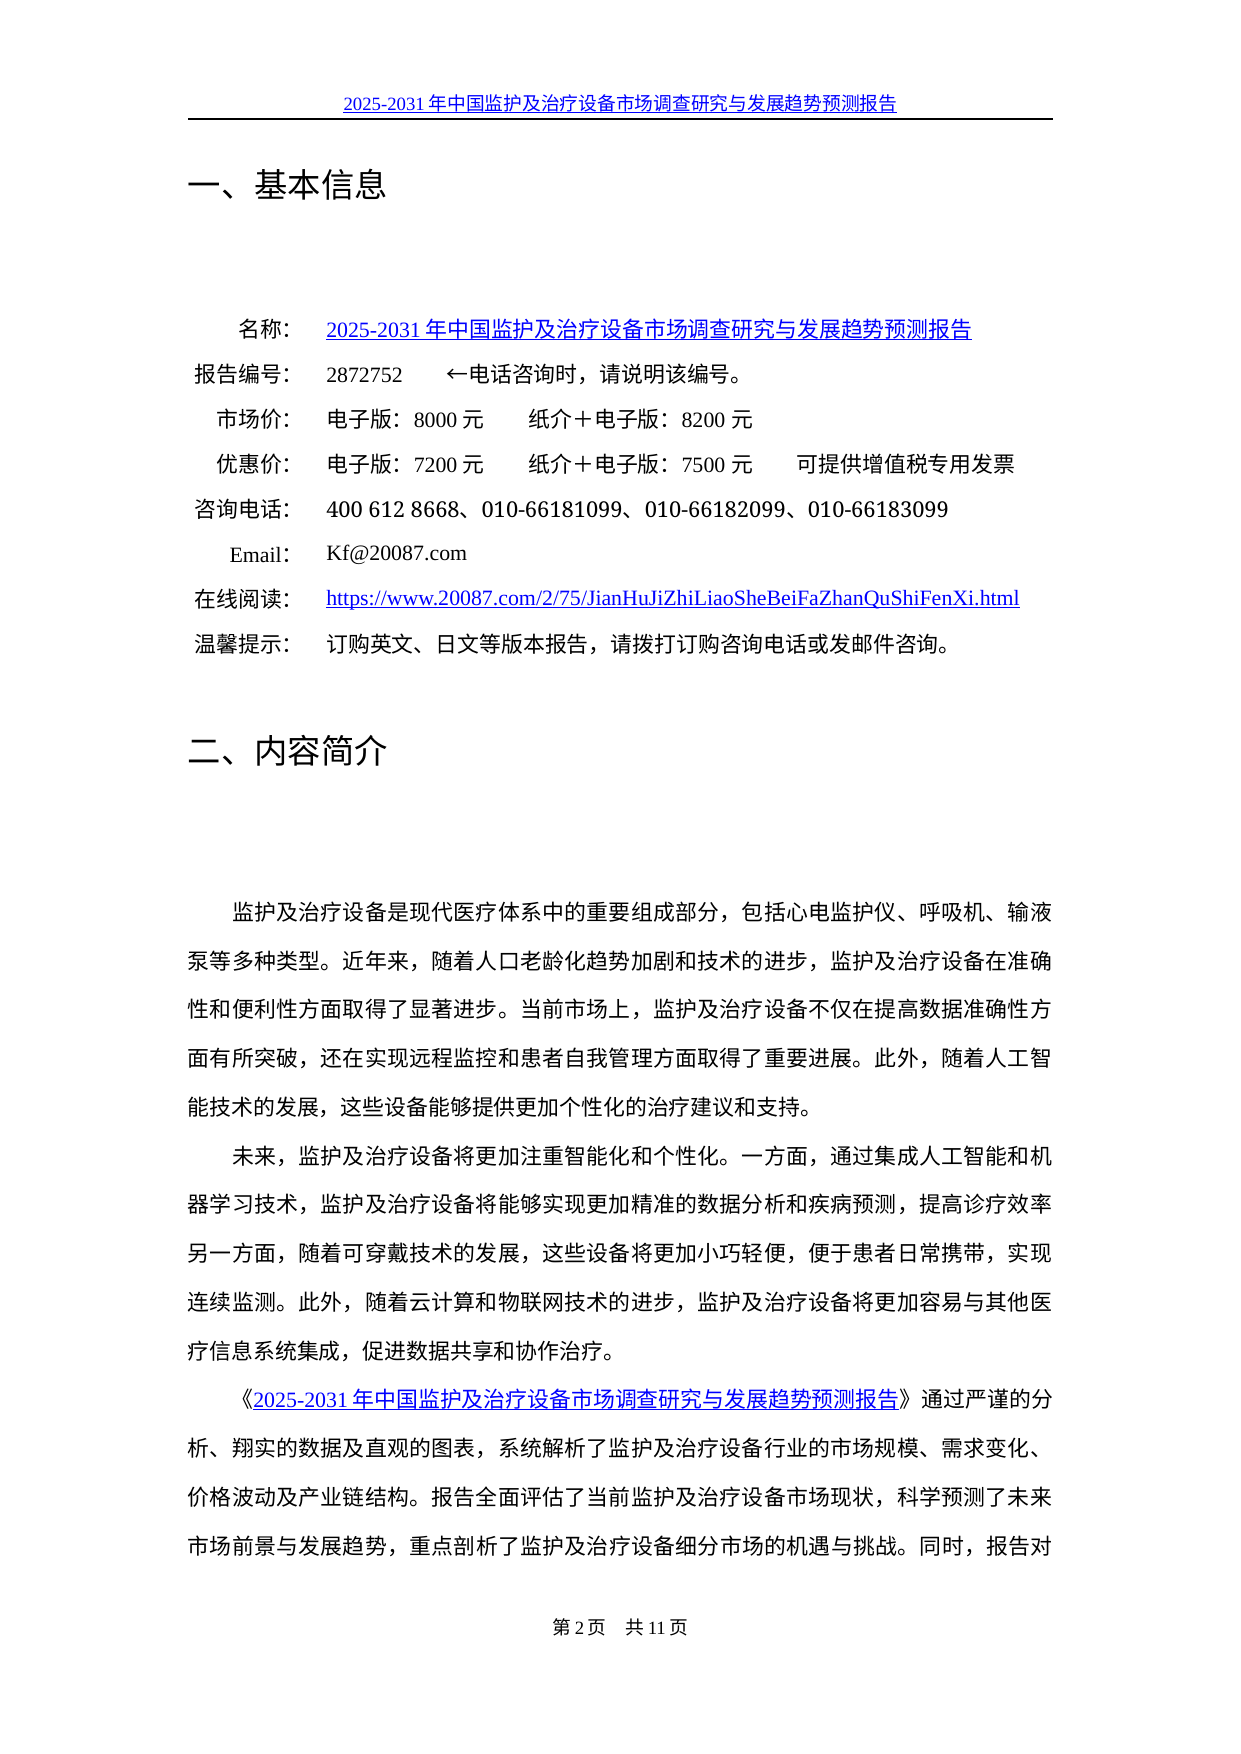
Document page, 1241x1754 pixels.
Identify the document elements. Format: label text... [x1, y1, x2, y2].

table_cell 咨询电话： [167, 492, 315, 537]
title 二、内容简介 [187, 717, 1053, 782]
table_cell Email： [167, 537, 315, 582]
table_cell 2872752 ←电话咨询时，请说明该编号。 [315, 357, 1073, 402]
table_cell 报告编号： [167, 357, 315, 402]
table_cell 电子版：7200 元 纸介＋电子版：7500 元 可提供增值税专用发票 [315, 447, 1073, 492]
table_cell 在线阅读： [167, 582, 315, 627]
table_header 2025-2031年中国监护及治疗设备市场调查研究与发展趋势预测报告 [315, 312, 1073, 357]
table_cell 市场价： [167, 402, 315, 447]
table_cell 优惠价： [167, 447, 315, 492]
table_header 名称： [167, 312, 315, 357]
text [187, 894, 1053, 1561]
table_cell 400 612 8668、010-66181099、010-66182099、010-66183099 [315, 492, 1073, 537]
table_cell 温馨提示： [167, 627, 315, 672]
table_cell Kf@20087.com [315, 537, 1073, 582]
title 一、基本信息 [187, 150, 1053, 215]
table_cell 订购英文、日文等版本报告，请拨打订购咨询电话或发邮件咨询。 [315, 627, 1073, 672]
table_cell 电子版：8000 元 纸介＋电子版：8200 元 [315, 402, 1073, 447]
table_cell [315, 582, 1073, 627]
